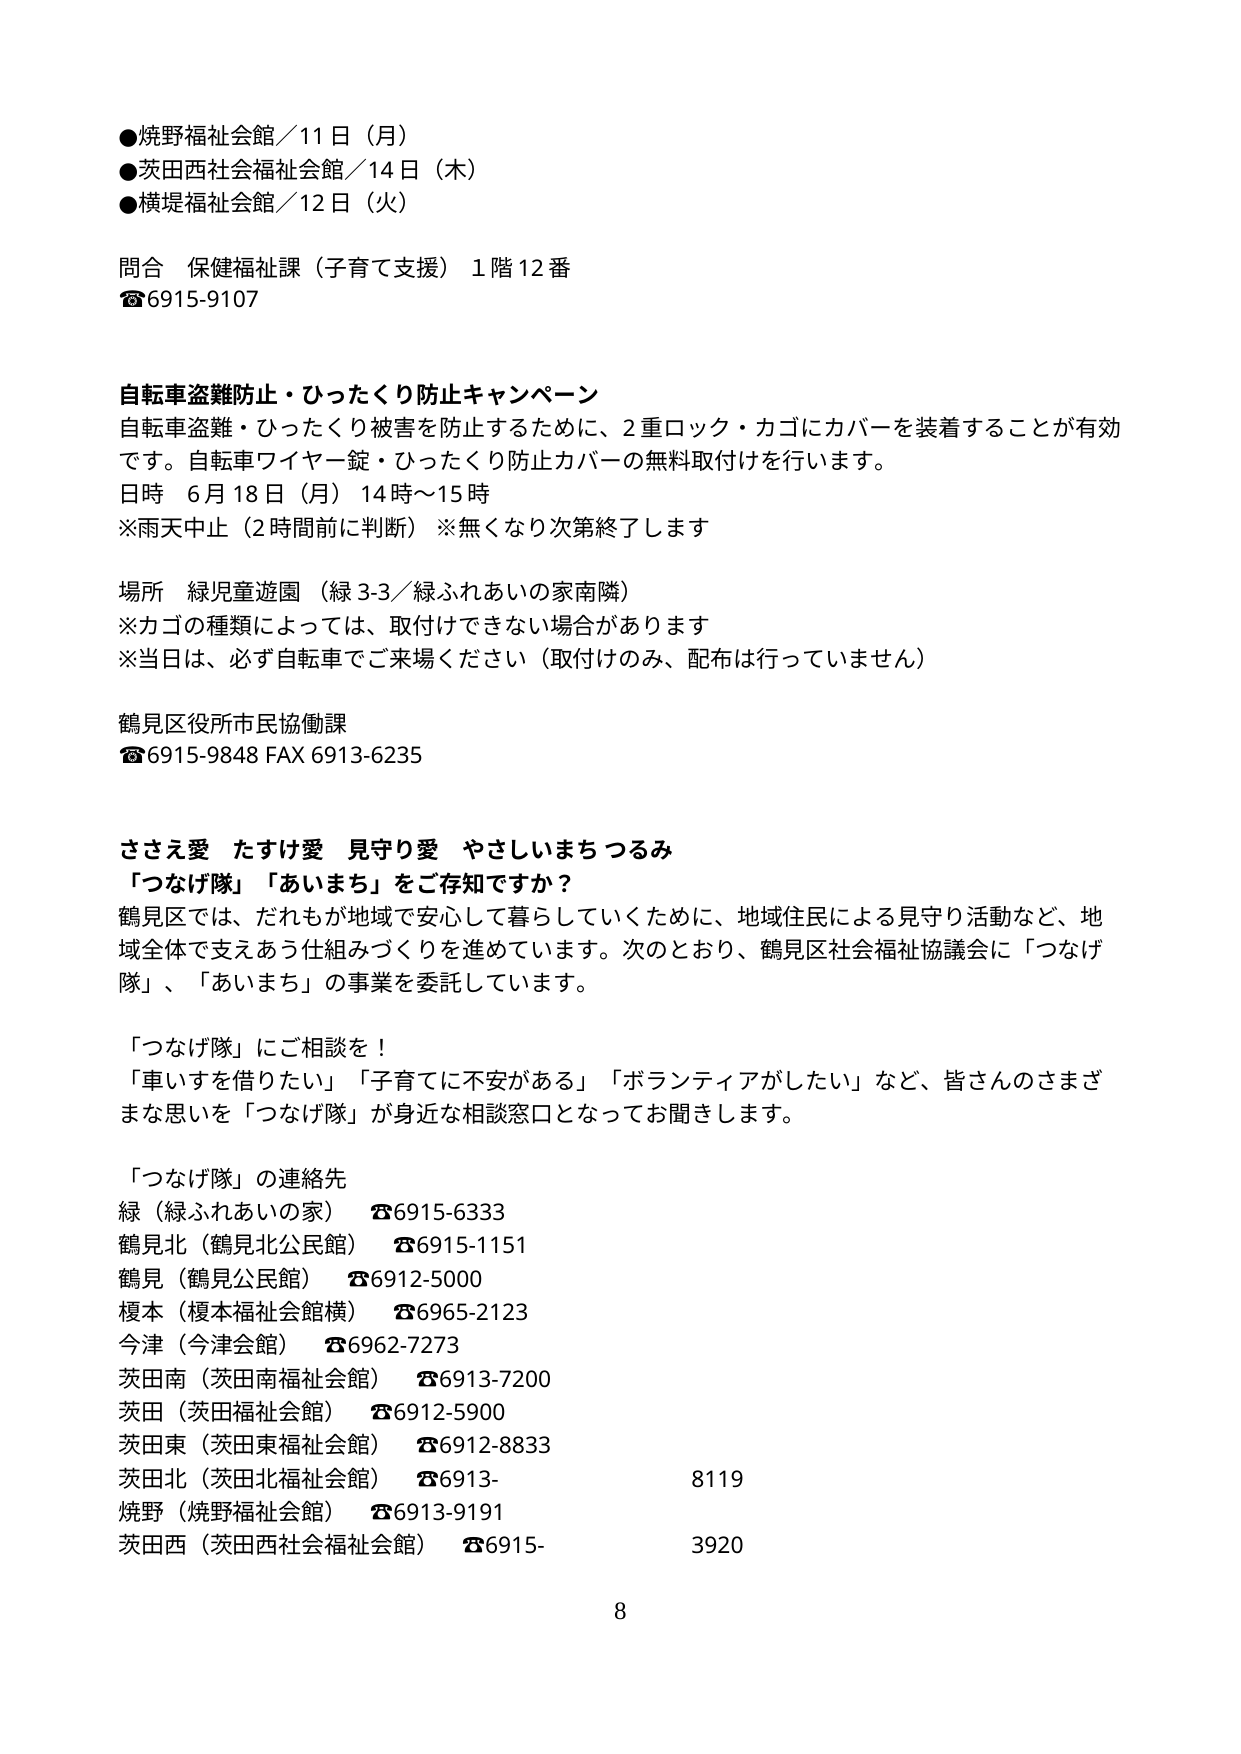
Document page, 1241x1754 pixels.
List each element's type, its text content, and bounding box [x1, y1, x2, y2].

text ●茨田西社会福祉会館／14日（木） [118, 151, 1122, 185]
text 茨田西（茨田西社会福祉会館） ☎6915-3920 [118, 1527, 1122, 1561]
text 日時 6月18日（月） 14時～15時 [118, 476, 1122, 509]
text 今津（今津会館） ☎6962-7273 [118, 1327, 1122, 1361]
text 緑（緑ふれあいの家） ☎6915-6333 [118, 1194, 1122, 1227]
text 茨田北（茨田北福祉会館） ☎6913-8119 [118, 1461, 1122, 1494]
text 茨田（茨田福祉会館） ☎6912-5900 [118, 1394, 1122, 1427]
text 「車いすを借りたい」「子育てに不安がある」「ボランティアがしたい」など、皆さんのさまざまな思いを「つなげ隊」が身近な相談窓口となってお聞きします。 [118, 1063, 1122, 1129]
text 自転車盗難防止・ひったくり防止キャンペーン [118, 376, 1122, 410]
text 場所 緑児童遊園 （緑3-3／緑ふれあいの家南隣） [118, 574, 1122, 607]
text 「つなげ隊」の連絡先 [118, 1161, 1122, 1194]
text 自転車盗難・ひったくり被害を防止するために、2重ロック・カゴにカバーを装着することが有効です。自転車ワイヤー錠・ひったくり防止カバーの無料取付けを行います。 [118, 410, 1122, 476]
text ☎6915-9107 [118, 283, 1122, 314]
text ●横堤福祉会館／12日（火） [118, 185, 1122, 218]
text 「つなげ隊」「あいまち」をご存知ですか？ [118, 866, 1122, 899]
text ※カゴの種類によっては、取付けできない場合があります [118, 607, 1122, 641]
text 茨田東（茨田東福祉会館） ☎6912-8833 [118, 1427, 1122, 1461]
text 「つなげ隊」にご相談を！ [118, 1030, 1122, 1063]
text ささえ愛 たすけ愛 見守り愛 やさしいまち つるみ [118, 832, 1122, 866]
text 鶴見区役所市民協働課 [118, 705, 1122, 739]
text ※当日は、必ず自転車でご来場ください（取付けのみ、配布は行っていません） [118, 641, 1122, 674]
text 鶴見（鶴見公民館） ☎6912-5000 [118, 1261, 1122, 1294]
text 榎本（榎本福祉会館横） ☎6965-2123 [118, 1294, 1122, 1327]
text ☎6915-9848 FAX 6913-6235 [118, 739, 1122, 770]
text 問合 保健福祉課（子育て支援） １階12番 [118, 249, 1122, 283]
text ※雨天中止（2時間前に判断） ※無くなり次第終了します [118, 509, 1122, 543]
text 茨田南（茨田南福祉会館） ☎6913-7200 [118, 1361, 1122, 1394]
text ●焼野福祉会館／11日（月） [118, 118, 1122, 151]
text 鶴見区では、だれもが地域で安心して暮らしていくために、地域住民による見守り活動など、地域全体で支えあう仕組みづくりを進めています。次のとおり、鶴見区社会福祉協議会に「つなげ隊」、「あいまち」の事業を委託しています。 [118, 899, 1122, 998]
text 鶴見北（鶴見北公民館） ☎6915-1151 [118, 1227, 1122, 1261]
text 焼野（焼野福祉会館） ☎6913-9191 [118, 1494, 1122, 1527]
